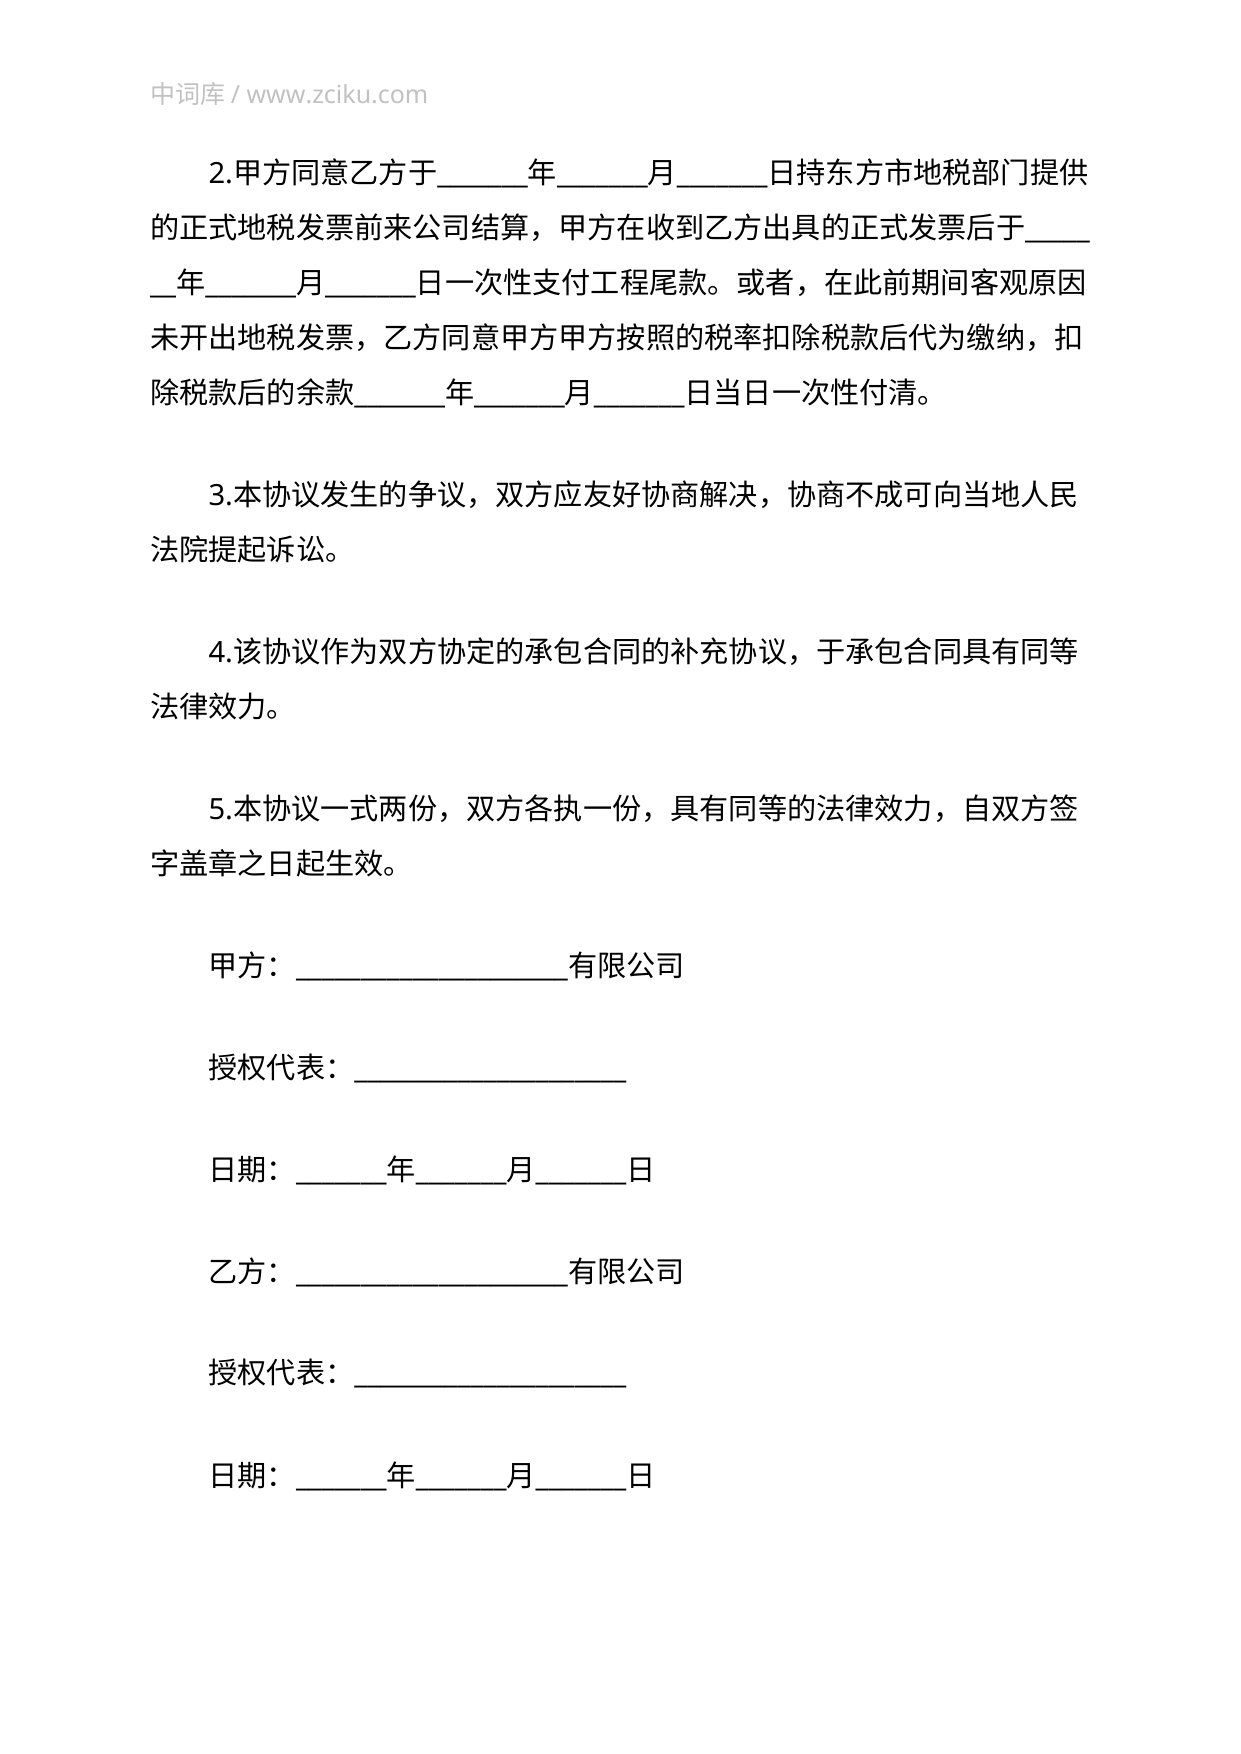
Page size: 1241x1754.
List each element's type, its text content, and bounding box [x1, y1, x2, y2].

text 日期：_______年_______月_______日 [150, 1146, 1090, 1188]
text 日期：_______年_______月_______日 [150, 1452, 1090, 1494]
text 授权代表：_____________________ [150, 1350, 1090, 1392]
text 甲方：_____________________有限公司 [150, 942, 1090, 984]
text 2.甲方同意乙方于_______年_______月_______日持东方市地税部门提供的正式地税发票前来公司结算，甲方在收到乙方出具的正式发票后于_______年_______月_______日一次性支付工程尾款。或者，在此前期间客观原因未开出地税发票，乙方同意甲方甲方按照的税率扣除税款后代为缴纳，扣除税款后的余款_______年_______月_______日当日一次性付清。 [150, 150, 1090, 412]
text 3.本协议发生的争议，双方应友好协商解决，协商不成可向当地人民法院提起诉讼。 [150, 472, 1090, 569]
text 授权代表：_____________________ [150, 1044, 1090, 1087]
text 乙方：_____________________有限公司 [150, 1248, 1090, 1291]
text 4.该协议作为双方协定的承包合同的补充协议，于承包合同具有同等法律效力。 [150, 629, 1090, 726]
text 5.本协议一式两份，双方各执一份，具有同等的法律效力，自双方签字盖章之日起生效。 [150, 785, 1090, 883]
